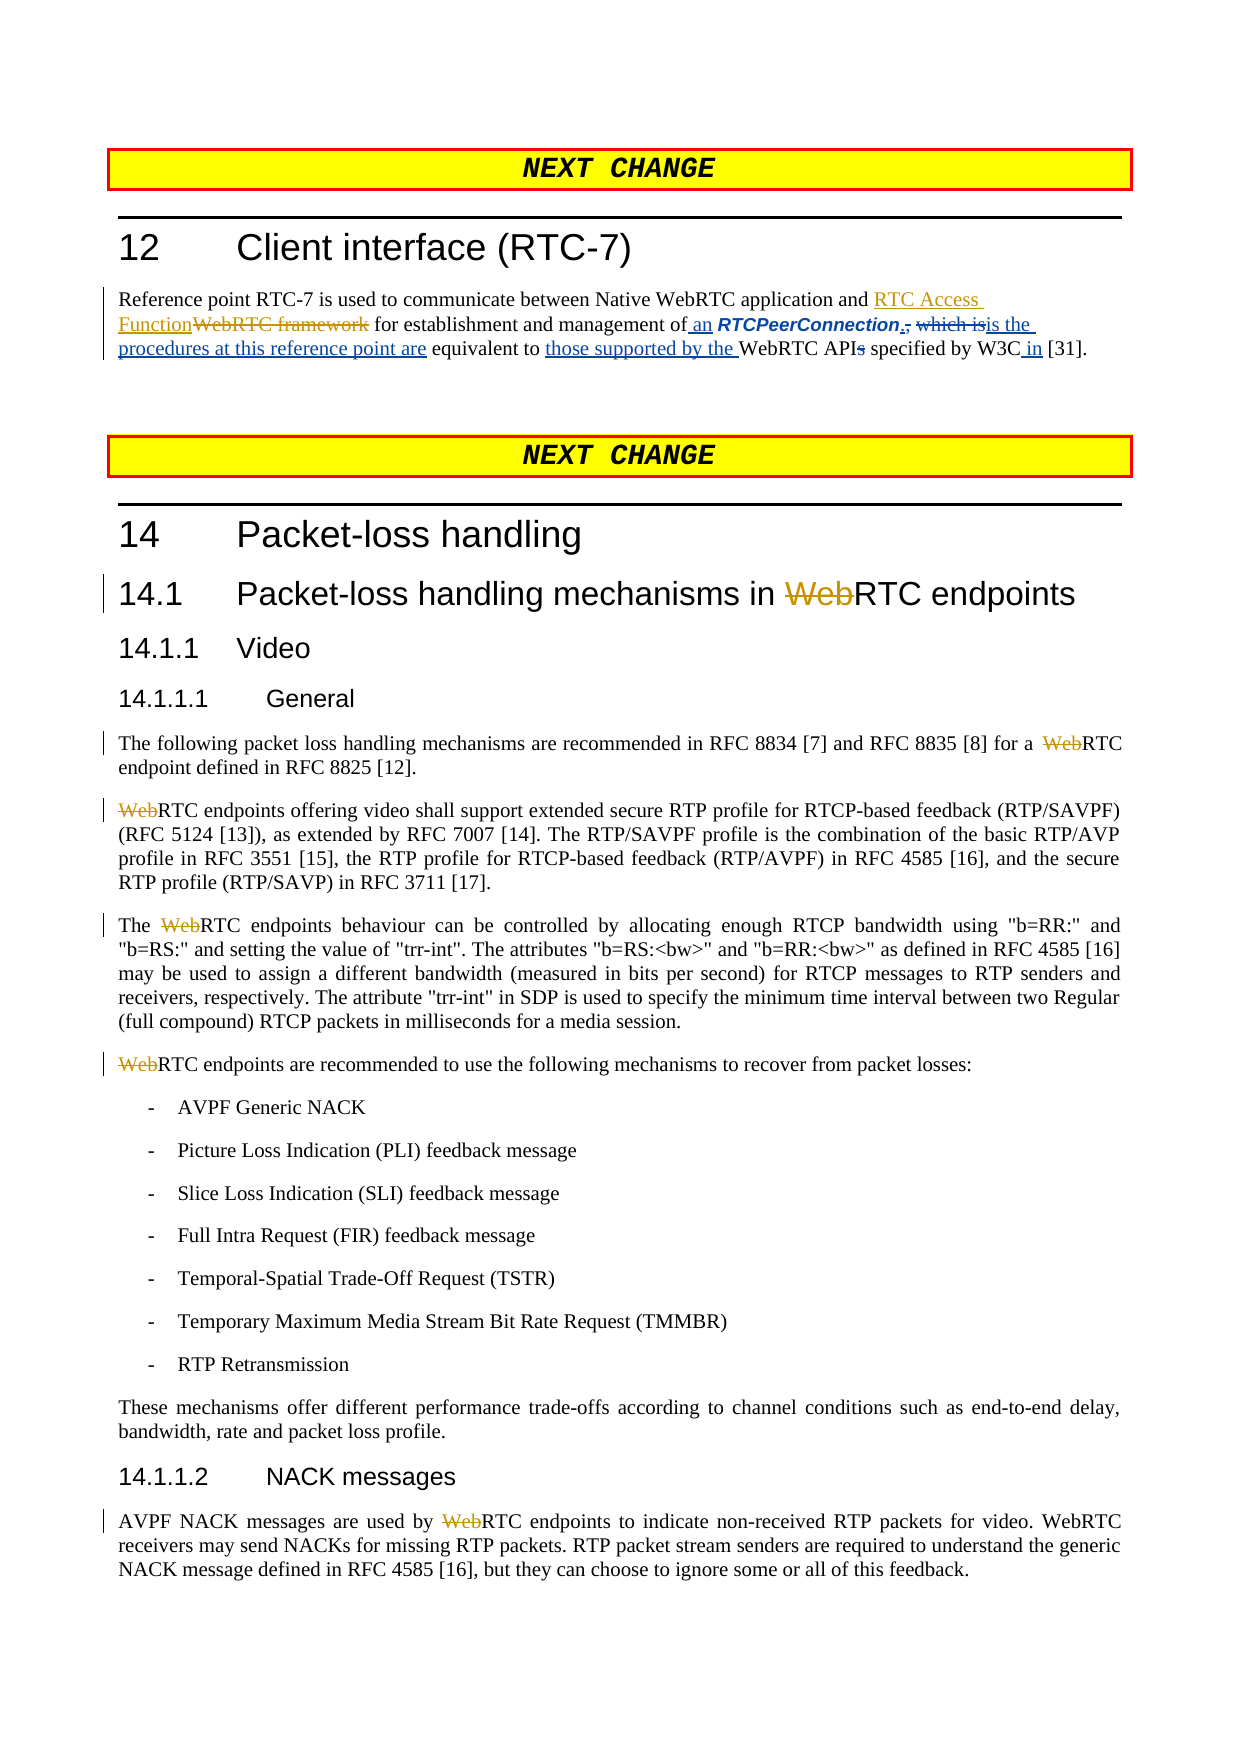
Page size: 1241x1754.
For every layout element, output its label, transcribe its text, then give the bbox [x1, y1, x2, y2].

text - Full Intra Request (FIR) feedback message [148, 1223, 1122, 1247]
text - RTP Retransmission [148, 1352, 1122, 1376]
text RTC endpoints offering video shall support extended secure RTP profile for RTCP-based feedback (RTP/SAVPF) (RFC 5124 [13]), as extended by RFC 7007 [14]. The RTP/SAVPF profile is the combination of the basic RTP/AVP profile in RFC 3551 [15], the RTP profile for RTCP-based feedback (RTP/AVPF) in RFC 4585 [16], and the secure RTP profile (RTP/SAVP) in RFC 3711 [17]. [118, 798, 1122, 894]
text The RTC endpoints behaviour can be controlled by allocating enough RTCP bandwidth using "b=RR:" and "b=RS:" and setting the value of "trr-int". The attributes "b=RS:<bw>" and "b=RR:<bw>" as defined in RFC 4585 [16] may be used to assign a different bandwidth (measured in bits per second) for RTCP messages to RTP senders and receivers, respectively. The attribute "trr-int" in SDP is used to specify the minimum time interval between two Regular (full compound) RTCP packets in milliseconds for a media session. [118, 913, 1122, 1033]
text Next change [110, 151, 1130, 188]
text - AVPF Generic NACK [148, 1095, 1122, 1119]
subtitle 14.1.1 Video [118, 631, 1122, 665]
text AVPF NACK messages are used by RTC endpoints to indicate non-received RTP packets for video. WebRTC receivers may send NACKs for missing RTP packets. RTP packet stream senders are required to understand the generic NACK message defined in RFC 4585 [16], but they can choose to ignore some or all of this feedback. [118, 1509, 1122, 1581]
text - Temporary Maximum Media Stream Bit Rate Request (TMMBR) [148, 1309, 1122, 1333]
text RTC endpoints are recommended to use the following mechanisms to recover from packet losses: [118, 1052, 1122, 1076]
text Reference point RTC-7 is used to communicate between Native WebRTC application and for establishment and management of RTCPeerConnection equivalent to WebRTC API specified by W3C [31]. [118, 287, 1122, 359]
subtitle 14.1 Packet-loss handling mechanisms in RTC endpoints [118, 574, 1122, 613]
text - Picture Loss Indication (PLI) feedback message [148, 1138, 1122, 1162]
text - Slice Loss Indication (SLI) feedback message [148, 1181, 1122, 1205]
text These mechanisms offer different performance trade-offs according to channel conditions such as end-to-end delay, bandwidth, rate and packet loss profile. [118, 1395, 1122, 1443]
subtitle 14.1.1.2 NACK messages [118, 1462, 1122, 1490]
subtitle 14.1.1.1 General [118, 684, 1122, 712]
text - Temporal-Spatial Trade-Off Request (TSTR) [148, 1266, 1122, 1290]
text The following packet loss handling mechanisms are recommended in RFC 8834 [7] and RFC 8835 [8] for a RTC endpoint defined in RFC 8825 [12]. [118, 731, 1122, 779]
subtitle 14 Packet-loss handling [118, 506, 1122, 556]
subtitle 12 Client interface (RTC-7) [118, 219, 1122, 269]
text Next change [110, 438, 1130, 475]
